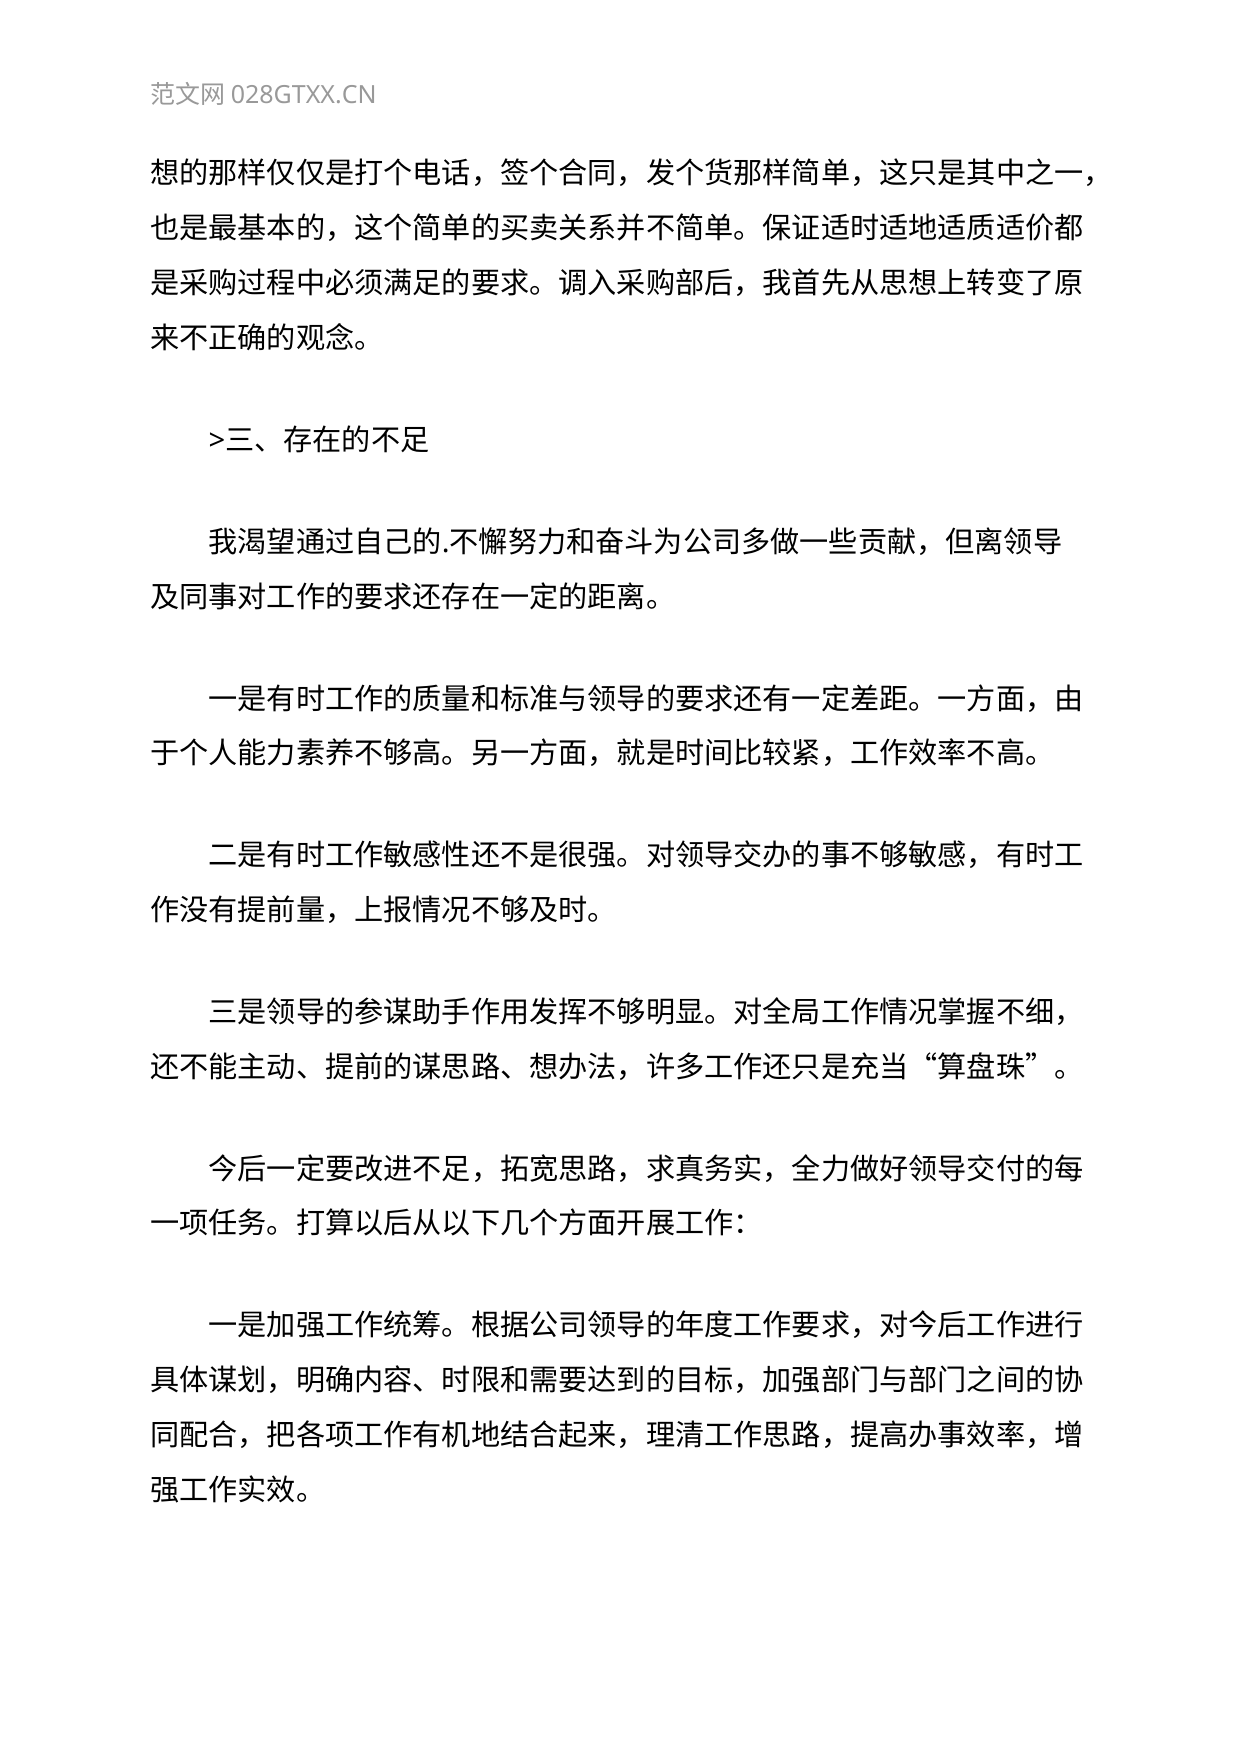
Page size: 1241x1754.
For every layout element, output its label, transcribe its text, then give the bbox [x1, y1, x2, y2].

text 一是加强工作统筹。根据公司领导的年度工作要求，对今后工作进行具体谋划，明确内容、时限和需要达到的目标，加强部门与部门之间的协同配合，把各项工作有机地结合起来，理清工作思路，提高办事效率，增强工作实效。 [150, 1302, 1090, 1509]
text 我渴望通过自己的.不懈努力和奋斗为公司多做一些贡献，但离领导及同事对工作的要求还存在一定的距离。 [150, 518, 1090, 616]
text 二是有时工作敏感性还不是很强。对领导交办的事不够敏感，有时工作没有提前量，上报情况不够及时。 [150, 832, 1090, 929]
text 一是有时工作的质量和标准与领导的要求还有一定差距。一方面，由于个人能力素养不够高。另一方面，就是时间比较紧，工作效率不高。 [150, 675, 1090, 772]
text 三是领导的参谋助手作用发挥不够明显。对全局工作情况掌握不细，还不能主动、提前的谋思路、想办法，许多工作还只是充当“算盘珠”。 [150, 988, 1090, 1086]
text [150, 150, 1090, 357]
text 今后一定要改进不足，拓宽思路，求真务实，全力做好领导交付的每一项任务。打算以后从以下几个方面开展工作： [150, 1145, 1090, 1242]
text >三、存在的不足 [150, 416, 1090, 459]
